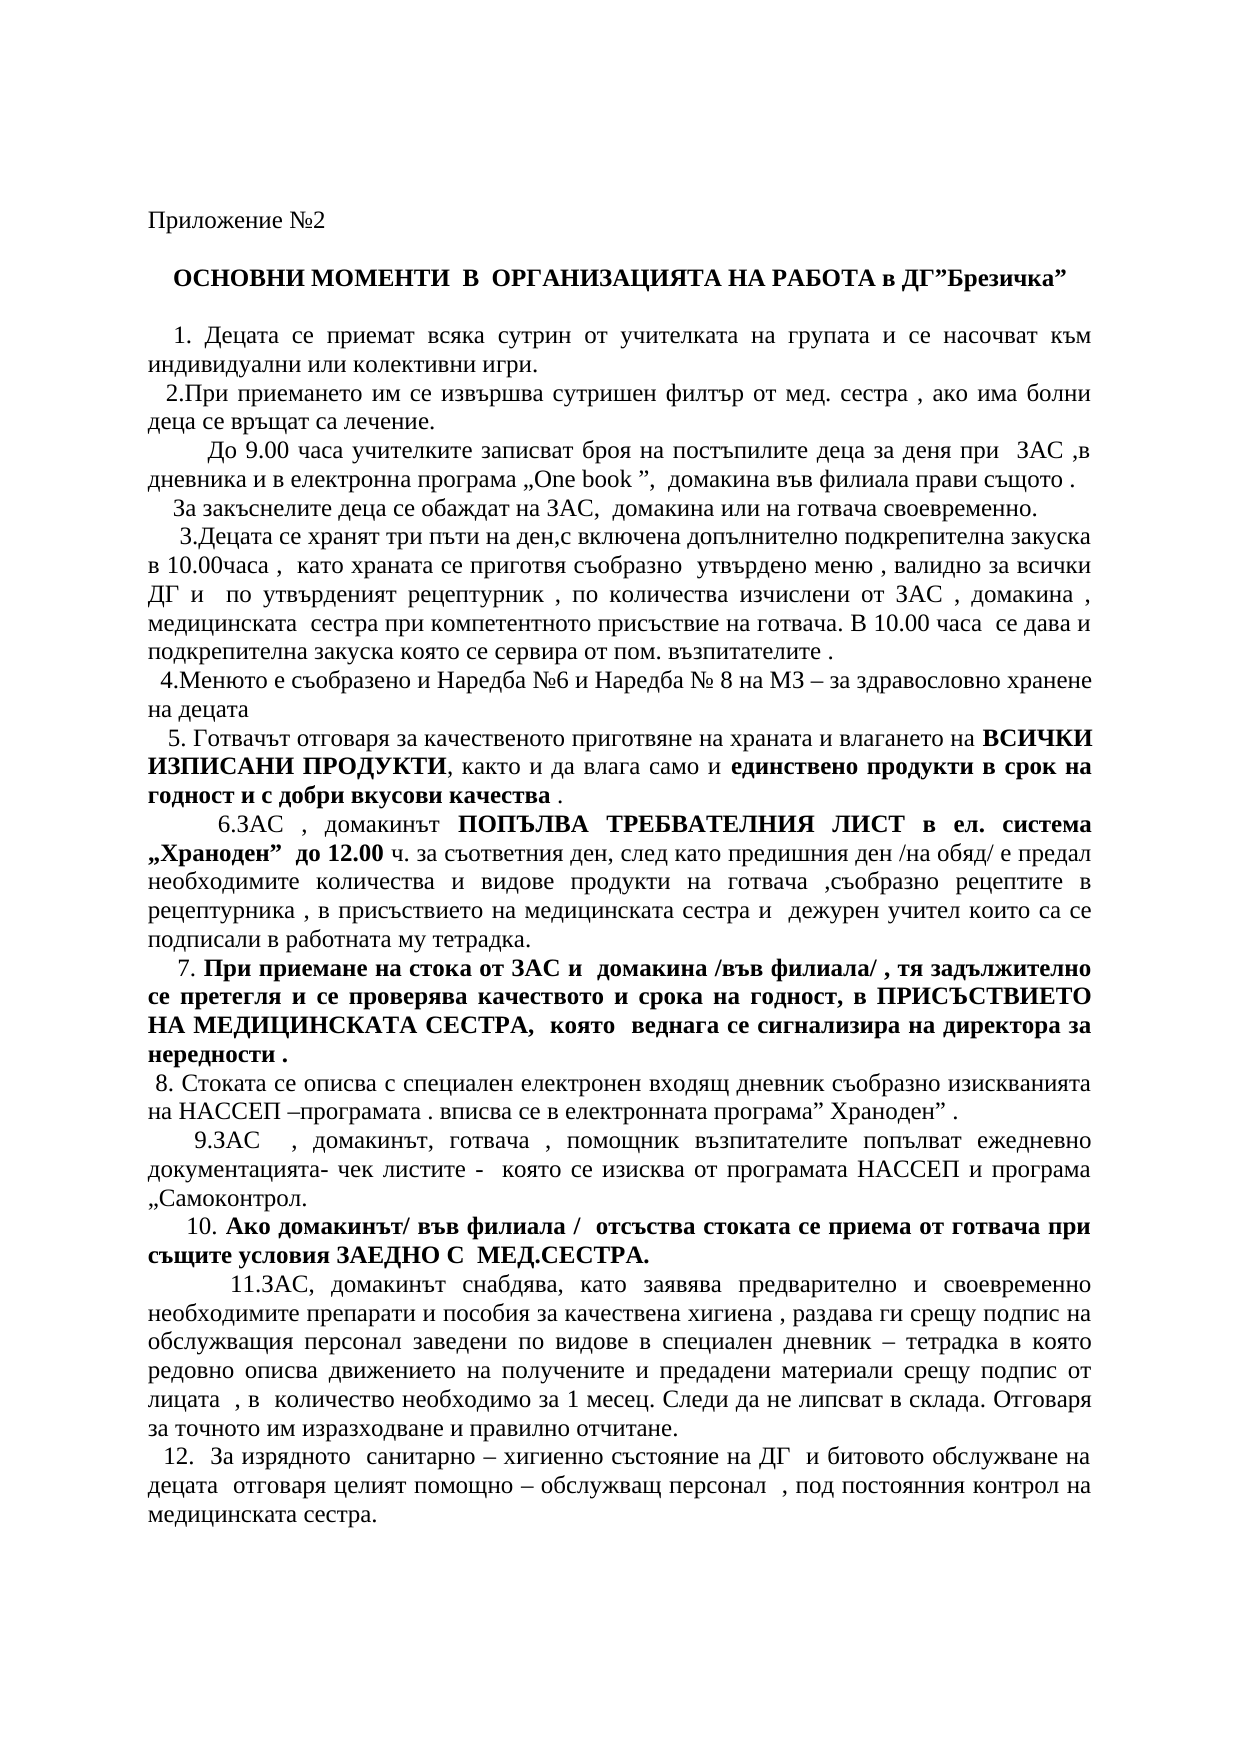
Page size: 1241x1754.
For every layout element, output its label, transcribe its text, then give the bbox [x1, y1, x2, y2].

text До 9.00 часа учителките записват броя на постъпилите деца за деня при ЗАС ,в дневника и в електронна програма „One book ”, домакина във филиала прави същото . [148, 435, 1093, 493]
text 9.ЗАС , домакинът, готвача , помощник възпитателите попълват ежедневно документацията- чек листите - която се изисква от програмата НАССЕП и програма „Самоконтрол. [148, 1125, 1093, 1211]
text 11.ЗАС, домакинът снабдява, като заявява предварително и своевременно необходимите препарати и пособия за качествена хигиена , раздава ги срещу подпис на обслужващия персонал заведени по видове в специален дневник – тетрадка в която редовно описва движението на получените и предадени материали срещу подпис от лицата , в количество необходимо за 1 месец. Следи да не липсват в склада. Отговаря за точното им изразходване и правилно отчитане. [148, 1269, 1093, 1441]
text Приложение №2 [148, 205, 1093, 234]
text 4.Менюто е съобразено и Наредба №6 и Наредба № 8 на МЗ – за здравословно хранене на децата [148, 665, 1093, 723]
text 1. Децата се приемат всяка сутрин от учителката на групата и се насочват към индивидуални или колективни игри. [148, 320, 1093, 378]
text За закъснелите деца се обаждат на ЗАС, домакина или на готвача своевременно. [148, 493, 1093, 521]
text 7. При приемане на стока от ЗАС и домакина /във филиала/ , тя задължително се претегля и се проверява качеството и срока на годност, в ПРИСЪСТВИЕТО НА МЕДИЦИНСКАТА СЕСТРА, която веднага се сигнализира на директора за нередности . [148, 953, 1093, 1068]
text 6.ЗАС , домакинът ПОПЪЛВА ТРЕБВАТЕЛНИЯ ЛИСТ в ел. система „Храноден” до 12.00 ч. за съответния ден, след като предишния ден /на обяд/ е предал необходимите количества и видове продукти на готвача ,съобразно рецептите в рецептурника , в присъствието на медицинската сестра и дежурен учител които са се подписали в работната му тетрадка. [148, 809, 1093, 953]
text 2.При приемането им се извършва сутришен филтър от мед. сестра , ако има болни деца се връщат са лечение. [148, 378, 1093, 435]
text 3.Децата се хранят три пъти на ден,с включена допълнително подкрепителна закуска в 10.00часа , като храната се приготвя съобразно утвърдено меню , валидно за всички ДГ и по утвърденият рецептурник , по количества изчислени от ЗАС , домакина , медицинската сестра при компетентното присъствие на готвача. В 10.00 часа се дава и подкрепителна закуска която се сервира от пом. възпитателите . [148, 521, 1093, 665]
text 8. Стоката се описва с специален електронен входящ дневник съобразно изискванията на НАССЕП –програмата . вписва се в електронната програма” Храноден” . [148, 1068, 1093, 1125]
text 5. Готвачът отговаря за качественото приготвяне на храната и влагането на ВСИЧКИ ИЗПИСАНИ ПРОДУКТИ, както и да влага само и единствено продукти в срок на годност и с добри вкусови качества . [148, 723, 1093, 809]
text 12. За изрядното санитарно – хигиенно състояние на ДГ и битовото обслужване на децата отговаря целият помощно – обслужващ персонал , под постоянния контрол на медицинската сестра. [148, 1441, 1093, 1528]
text ОСНОВНИ МОМЕНТИ В ОРГАНИЗАЦИЯТА НА РАБОТА в ДГ”Брезичка” [148, 263, 1093, 291]
text 10. Ако домакинът/ във филиала / отсъства стоката се приема от готвача при същите условия ЗАЕДНО С МЕД.СЕСТРА. [148, 1211, 1093, 1269]
